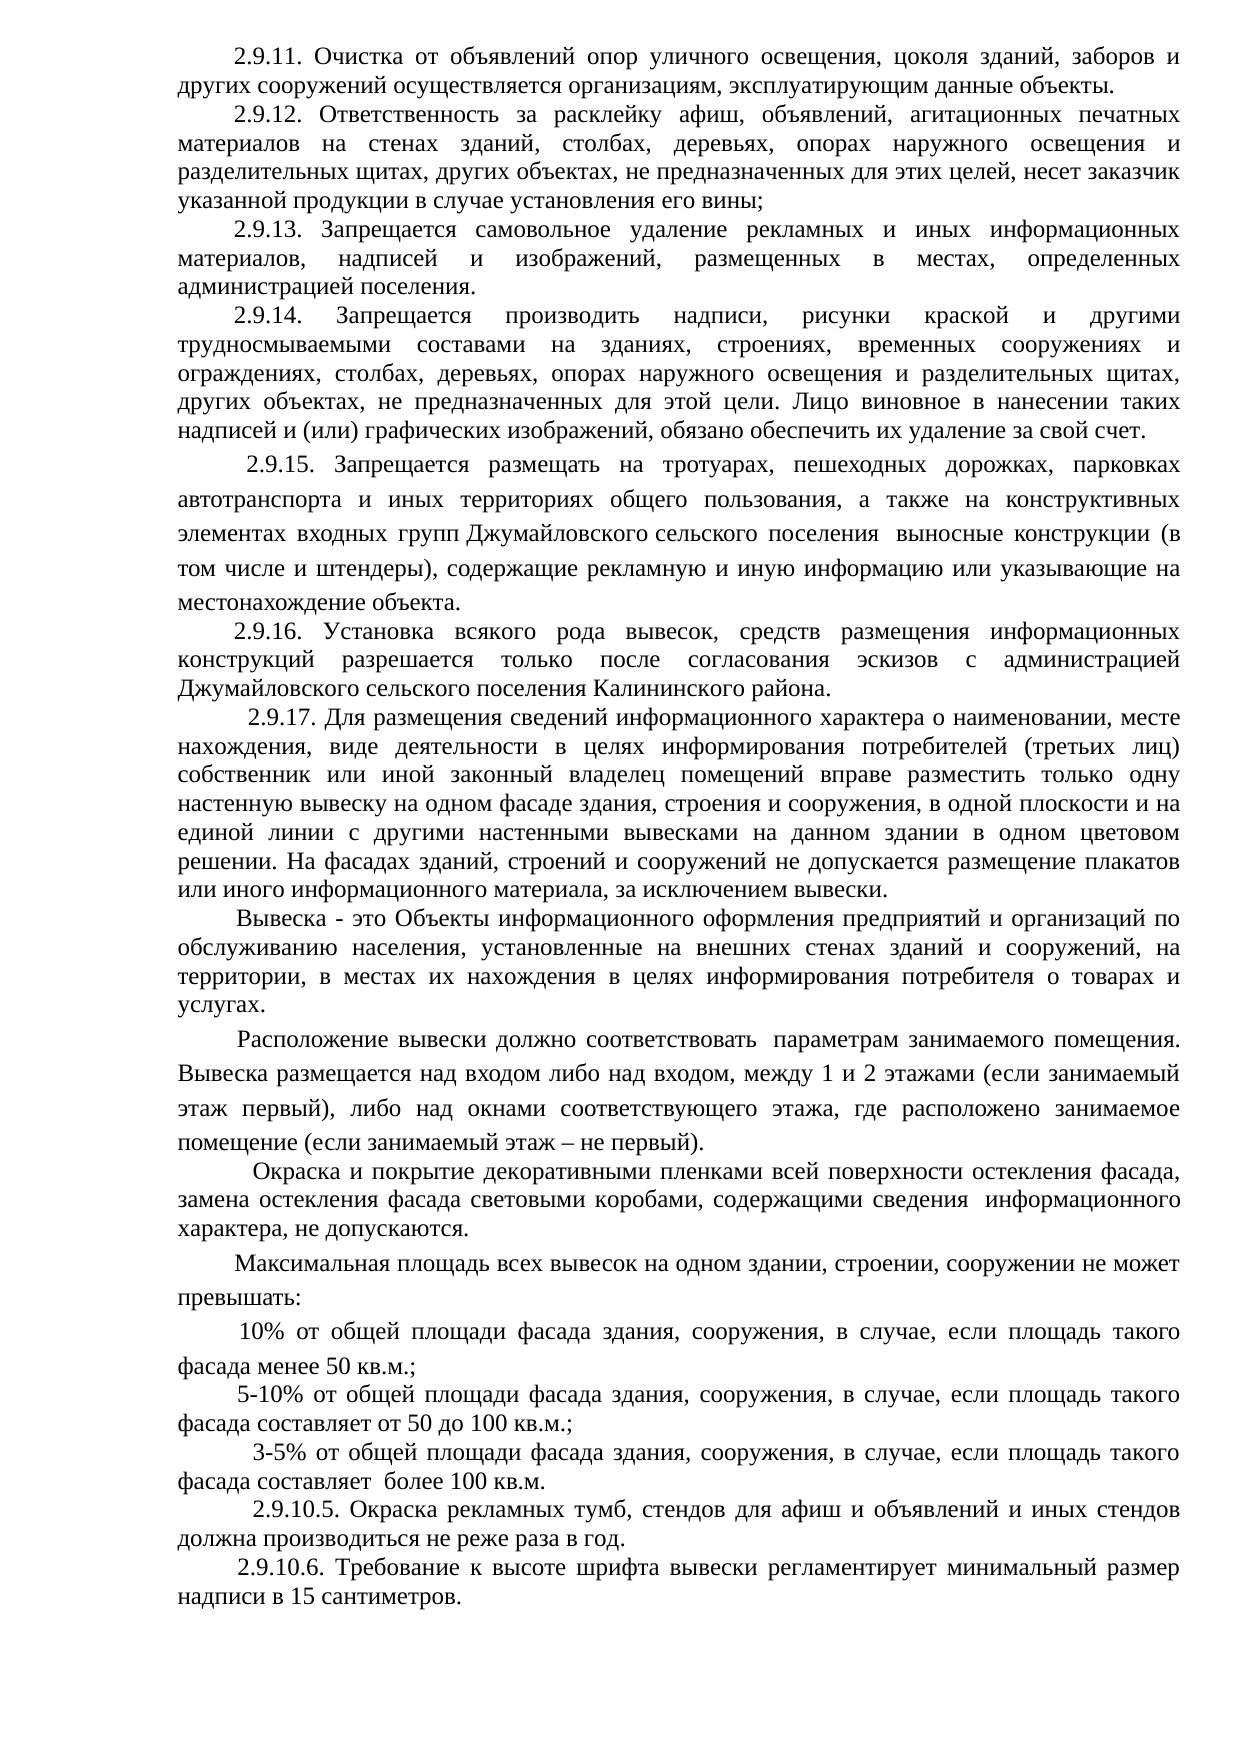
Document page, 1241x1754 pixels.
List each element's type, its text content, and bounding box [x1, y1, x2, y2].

text Максимальная площадь всех вывесок на одном здании, строении, сооружении не может превышать: [177, 1242, 1181, 1311]
text 2.9.16. Установка всякого рода вывесок, средств размещения информационных конструкций разрешается только после согласования эскизов с администрацией Джумайловского сельского поселения Калининского района. [177, 616, 1181, 702]
text 10% от общей площади фасада здания, сооружения, в случае, если площадь такого фасада менее 50 кв.м.; [177, 1311, 1181, 1379]
text 5-10% от общей площади фасада здания, сооружения, в случае, если площадь такого фасада составляет от 50 до 100 кв.м.; [177, 1379, 1181, 1437]
text 2.9.14. Запрещается производить надписи, рисунки краской и другими трудносмываемыми составами на зданиях, строениях, временных сооружениях и ограждениях, столбах, деревьях, опорах наружного освещения и разделительных щитах, других объектах, не предназначенных для этой цели. Лицо виновное в нанесении таких надписей и (или) графических изображений, обязано обеспечить их удаление за свой счет. [177, 300, 1181, 444]
text 2.9.12. Ответственность за расклейку афиш, объявлений, агитационных печатных материалов на стенах зданий, столбах, деревьях, опорах наружного освещения и разделительных щитах, других объектах, не предназначенных для этих целей, несет заказчик указанной продукции в случае установления его вины; [177, 99, 1181, 214]
text 2.9.11. Очистка от объявлений опор уличного освещения, цоколя зданий, заборов и других сооружений осуществляется организациям, эксплуатирующим данные объекты. [177, 41, 1181, 99]
text 2.9.10.5. Окраска рекламных тумб, стендов для афиш и объявлений и иных стендов должна производиться не реже раза в год. [177, 1494, 1181, 1552]
text Расположение вывески должно соответствовать параметрам занимаемого помещения. Вывеска размещается над входом либо над входом, между 1 и 2 этажами (если занимаемый этаж первый), либо над окнами соответствующего этажа, где расположено занимаемое помещение (если занимаемый этаж – не первый). [177, 1018, 1181, 1156]
text 2.9.13. Запрещается самовольное удаление рекламных и иных информационных материалов, надписей и изображений, размещенных в местах, определенных администрацией поселения. [177, 214, 1181, 300]
text 2.9.17. Для размещения сведений информационного характера о наименовании, месте нахождения, виде деятельности в целях информирования потребителей (третьих лиц) собственник или иной законный владелец помещений вправе разместить только одну настенную вывеску на одном фасаде здания, строения и сооружения, в одной плоскости и на единой линии с другими настенными вывесками на данном здании в одном цветовом решении. На фасадах зданий, строений и сооружений не допускается размещение плакатов или иного информационного материала, за исключением вывески. [177, 702, 1181, 903]
text 2.9.10.6. Требование к высоте шрифта вывески регламентирует минимальный размер надписи в 15 сантиметров. [177, 1552, 1181, 1609]
text Окраска и покрытие декоративными пленками всей поверхности остекления фасада, замена остекления фасада световыми коробами, содержащими сведения информационного характера, не допускаются. [177, 1156, 1181, 1242]
text 3-5% от общей площади фасада здания, сооружения, в случае, если площадь такого фасада составляет более 100 кв.м. [177, 1437, 1181, 1494]
text 2.9.15. Запрещается размещать на тротуарах, пешеходных дорожках, парковках автотранспорта и иных территориях общего пользования, а также на конструктивных элементах входных групп Джумайловского сельского поселения выносные конструкции (в том числе и штендеры), содержащие рекламную и иную информацию или указывающие на местонахождение объекта. [177, 444, 1181, 616]
text Вывеска - это Объекты информационного оформления предприятий и организаций по обслуживанию населения, установленные на внешних стенах зданий и сооружений, на территории, в местах их нахождения в целях информирования потребителя о товарах и услугах. [177, 903, 1181, 1018]
